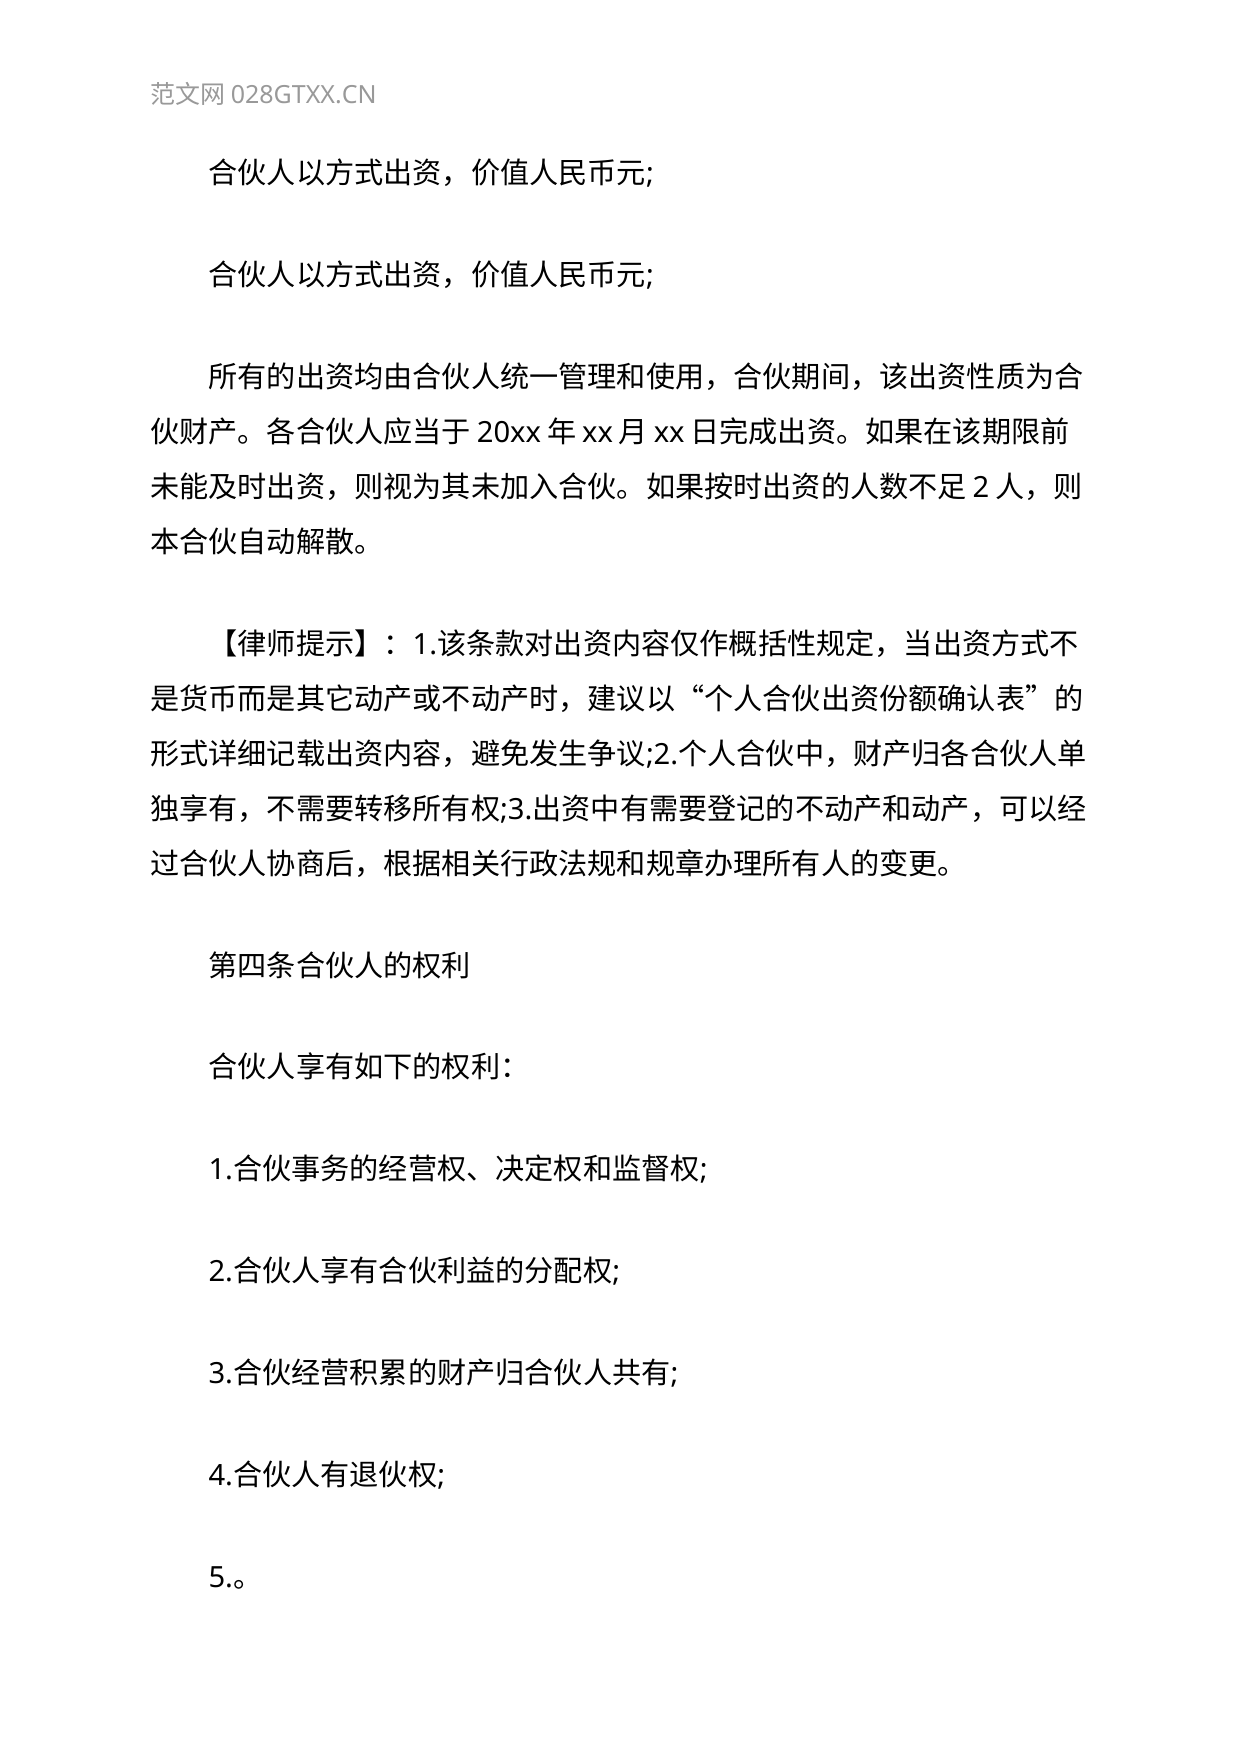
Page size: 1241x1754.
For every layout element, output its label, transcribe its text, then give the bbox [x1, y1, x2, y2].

text 5.。 [150, 1554, 1090, 1596]
text 3.合伙经营积累的财产归合伙人共有; [150, 1350, 1090, 1392]
text 合伙人以方式出资，价值人民币元; [150, 150, 1090, 192]
text 第四条合伙人的权利 [150, 942, 1090, 984]
text 合伙人以方式出资，价值人民币元; [150, 252, 1090, 294]
text 1.合伙事务的经营权、决定权和监督权; [150, 1146, 1090, 1188]
text 4.合伙人有退伙权; [150, 1452, 1090, 1494]
text 所有的出资均由合伙人统一管理和使用，合伙期间，该出资性质为合伙财产。各合伙人应当于20xx年xx月xx日完成出资。如果在该期限前未能及时出资，则视为其未加入合伙。如果按时出资的人数不足2人，则本合伙自动解散。 [150, 354, 1090, 561]
text 2.合伙人享有合伙利益的分配权; [150, 1248, 1090, 1290]
text 【律师提示】：1.该条款对出资内容仅作概括性规定，当出资方式不是货币而是其它动产或不动产时，建议以“个人合伙出资份额确认表”的形式详细记载出资内容，避免发生争议;2.个人合伙中，财产归各合伙人单独享有，不需要转移所有权;3.出资中有需要登记的不动产和动产，可以经过合伙人协商后，根据相关行政法规和规章办理所有人的变更。 [150, 621, 1090, 883]
text 合伙人享有如下的权利： [150, 1044, 1090, 1086]
